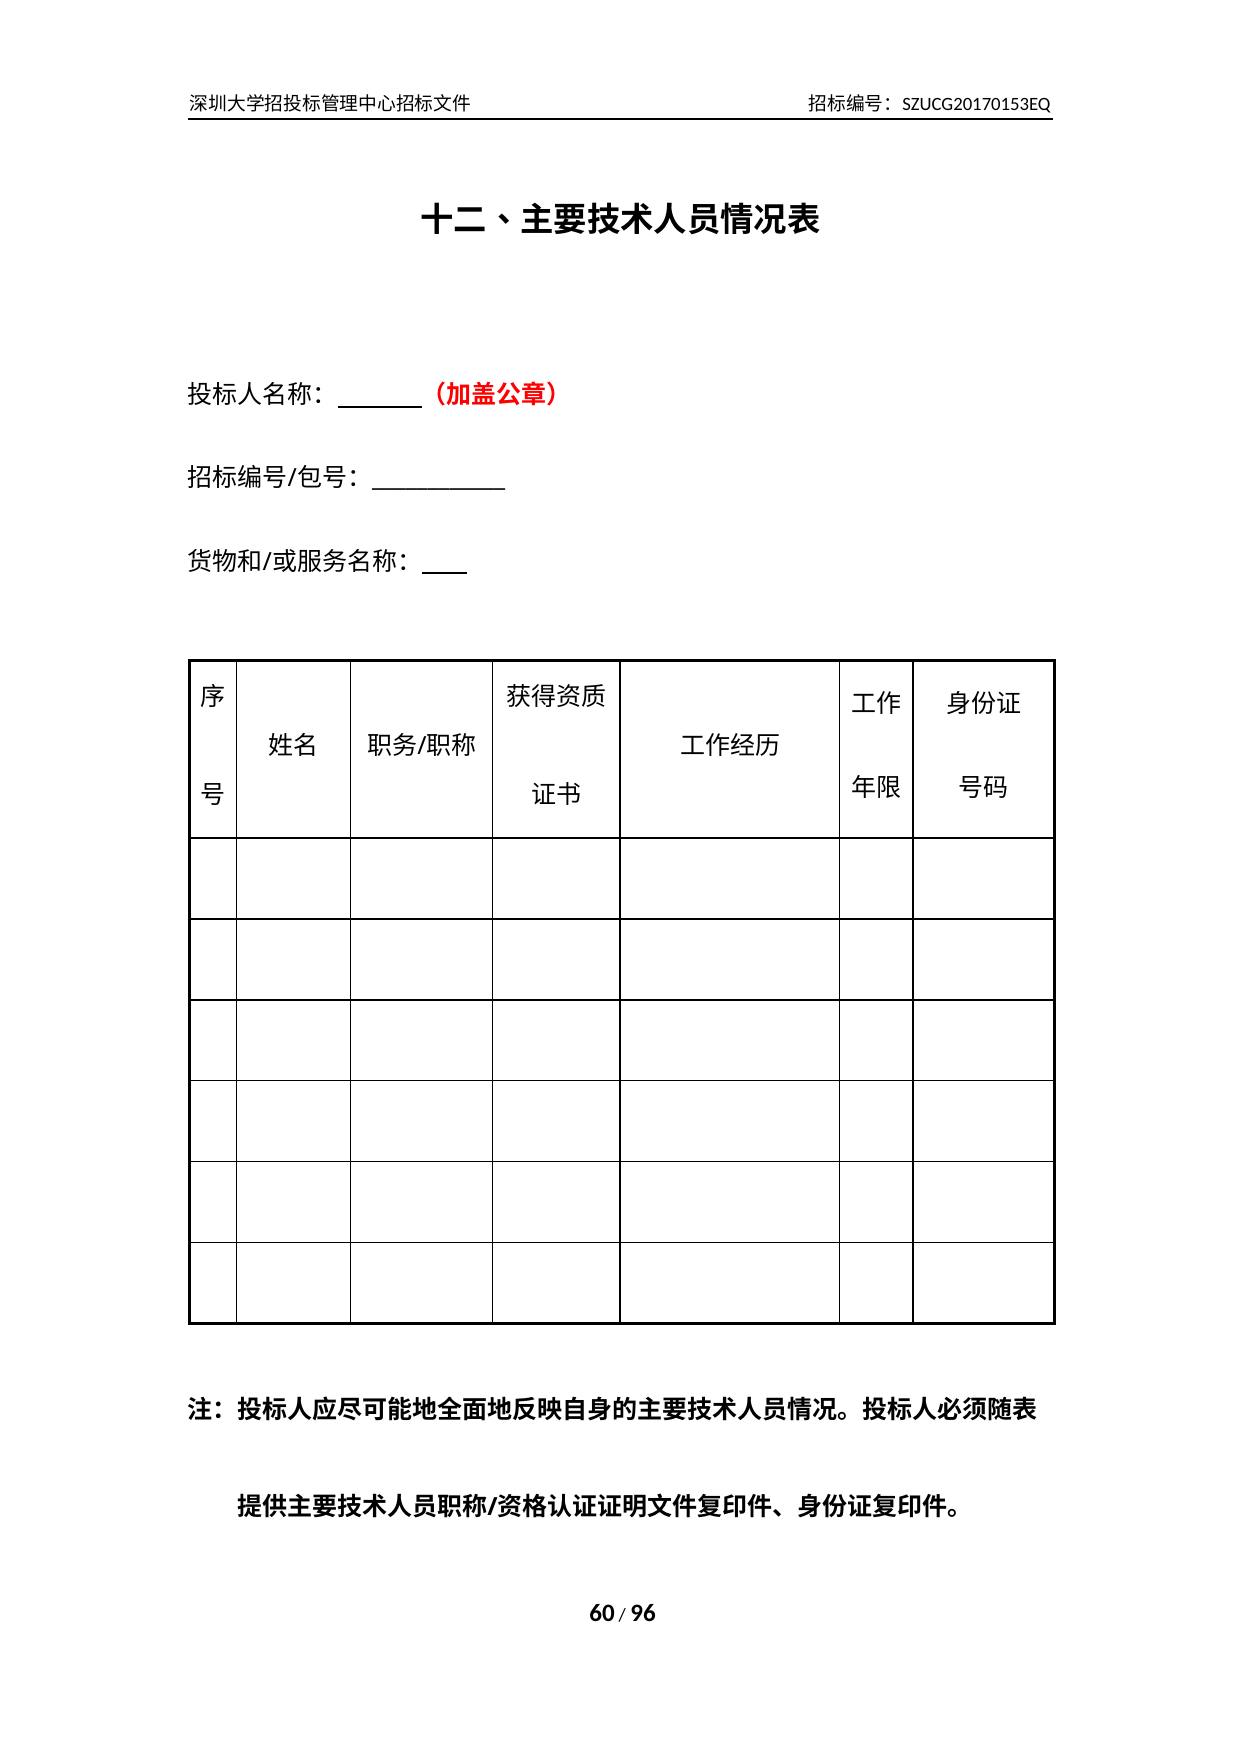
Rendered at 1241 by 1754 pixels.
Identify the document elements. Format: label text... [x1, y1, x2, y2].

table_cell [191, 1001, 236, 1080]
table_cell [493, 1162, 619, 1241]
table_cell [237, 1081, 350, 1161]
table_cell [621, 1001, 839, 1080]
table_cell [621, 1081, 839, 1161]
table_cell [191, 839, 236, 918]
table_header 职务/职称 [351, 662, 492, 837]
table_cell [191, 1162, 236, 1241]
text 注：投标人应尽可能地全面地反映自身的主要技术人员情况。投标人必须随表提供主要技术人员职称/资格认证证明文件复印件、身份证复印件。 [187, 1375, 1053, 1537]
table_cell [351, 839, 492, 918]
table_header 姓名 [237, 662, 350, 837]
table_cell [621, 920, 839, 999]
text 投标人名称： （加盖公章） [187, 360, 1053, 425]
table_cell [840, 1081, 912, 1161]
table_cell [914, 1001, 1053, 1080]
table_cell [237, 920, 350, 999]
text 招标编号/包号：____________ [187, 443, 1053, 508]
table_cell [621, 1243, 839, 1322]
table_cell [351, 1162, 492, 1241]
table_cell [621, 839, 839, 918]
table_cell [914, 1081, 1053, 1161]
table_cell [914, 920, 1053, 999]
table_cell [493, 839, 619, 918]
table_cell [914, 1243, 1053, 1322]
table_cell [493, 920, 619, 999]
table_cell [191, 1243, 236, 1322]
table_cell [621, 1162, 839, 1241]
table_cell [840, 920, 912, 999]
table_cell [914, 839, 1053, 918]
subtitle 十二、主要技术人员情况表 [187, 186, 1053, 251]
table_cell [493, 1243, 619, 1322]
table_cell [840, 1001, 912, 1080]
table_cell [351, 1001, 492, 1080]
table_cell [914, 1162, 1053, 1241]
table_cell [840, 1162, 912, 1241]
table_cell [191, 1081, 236, 1161]
table_cell [237, 1162, 350, 1241]
table_header 工作 年限 [840, 662, 912, 837]
table_cell [237, 1001, 350, 1080]
table_header 获得资质证书 [493, 662, 619, 837]
table_cell [351, 920, 492, 999]
table_cell [840, 1243, 912, 1322]
table_header 工作经历 [621, 662, 839, 837]
text 货物和/或服务名称： [187, 527, 1053, 592]
table_cell [237, 839, 350, 918]
table_cell [351, 1081, 492, 1161]
table_header 身份证 号码 [914, 662, 1053, 837]
table_cell [493, 1081, 619, 1161]
table_cell [493, 1001, 619, 1080]
table_cell [351, 1243, 492, 1322]
table_cell [191, 920, 236, 999]
table_cell [237, 1243, 350, 1322]
table_header 序号 [191, 662, 236, 837]
table_cell [840, 839, 912, 918]
